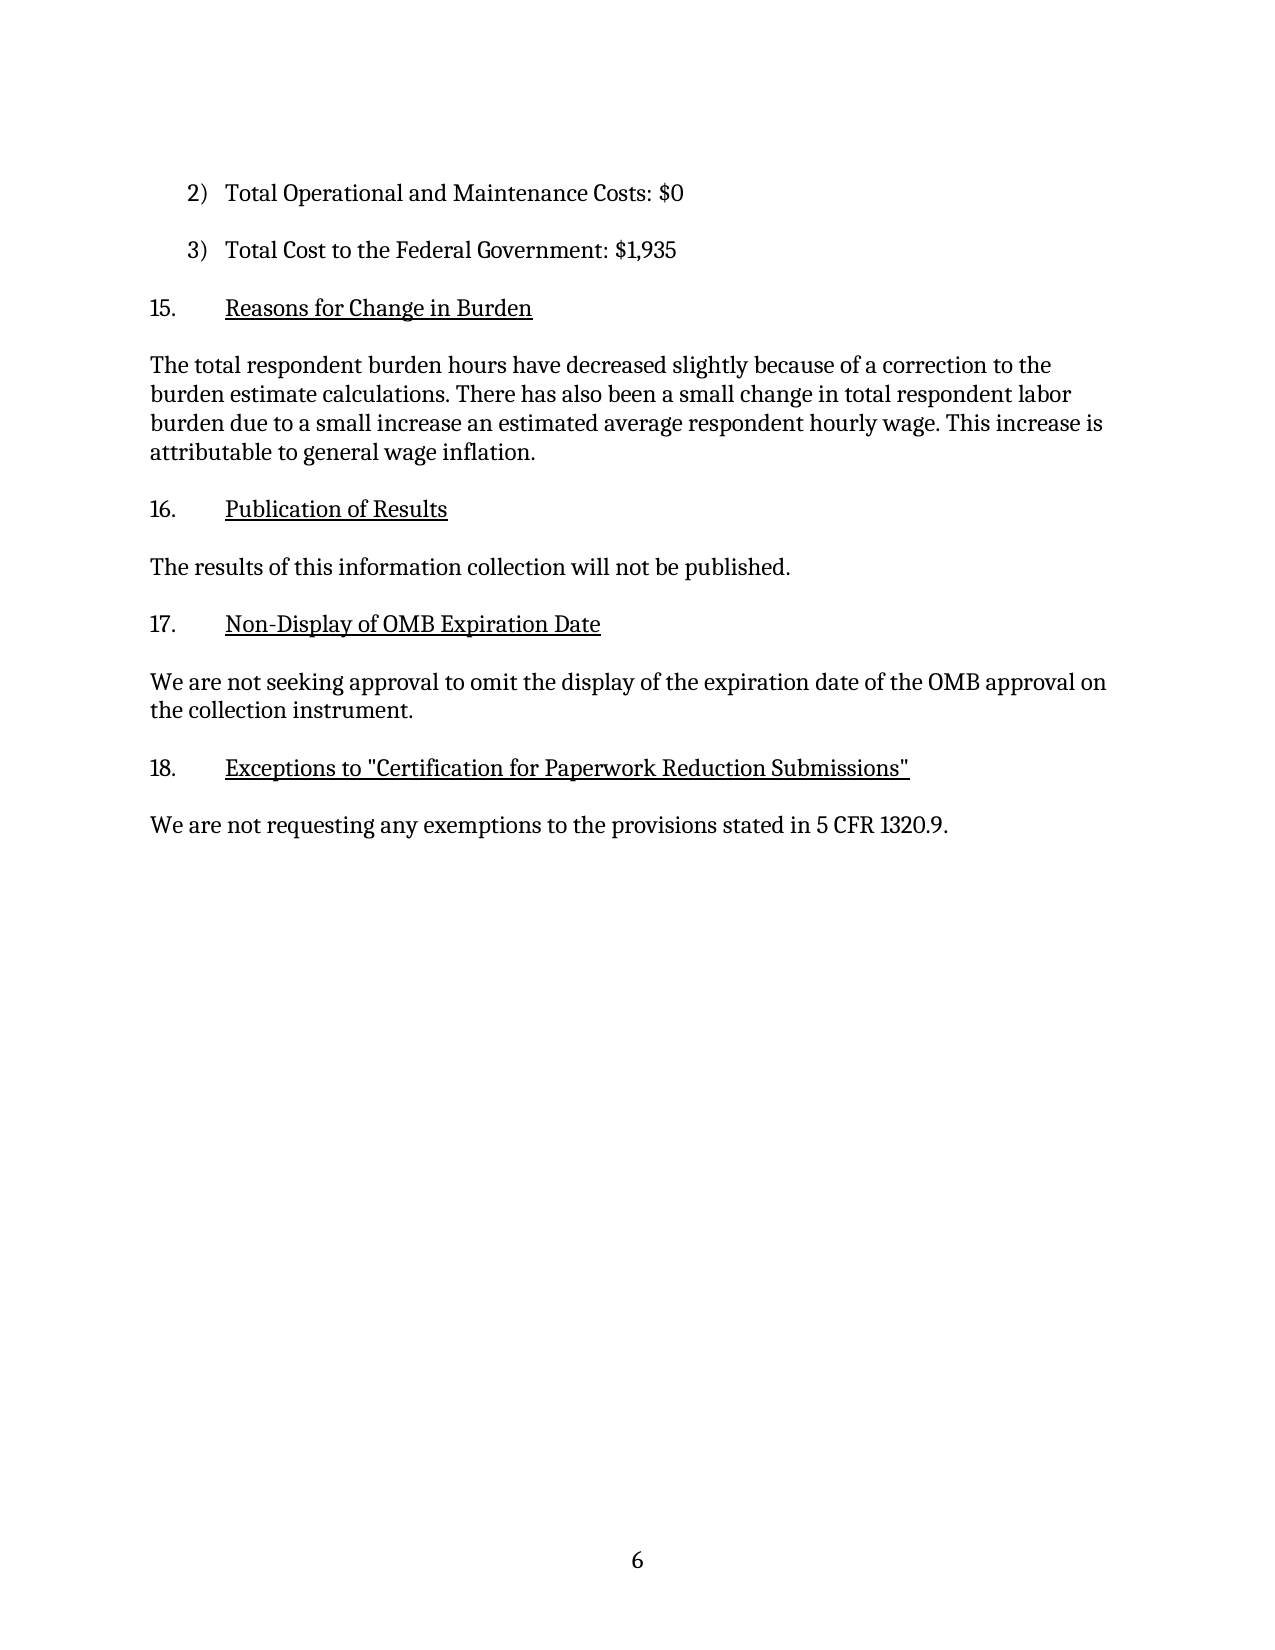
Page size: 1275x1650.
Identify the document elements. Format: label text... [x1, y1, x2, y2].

text The total respondent burden hours have decreased slightly because of a correction to the burden estimate calculations. There has also been a small change in total respondent labor burden due to a small increase an estimated average respondent hourly wage. This increase is attributable to general wage inflation. [150, 351, 1125, 466]
text We are not requesting any exemptions to the provisions stated in 5 CFR 1320.9. [150, 811, 1125, 840]
text 16. Publication of Results [150, 495, 1125, 524]
text We are not seeking approval to omit the display of the expiration date of the OMB approval on the collection instrument. [150, 667, 1125, 725]
text The results of this information collection will not be published. [150, 552, 1125, 581]
text 3) Total Cost to the Federal Government: $1,935 [150, 236, 1125, 265]
text 17. Non-Display of OMB Expiration Date [150, 610, 1125, 639]
text 18. Exceptions to "Certification for Paperwork Reduction Submissions" [150, 754, 1125, 782]
text 15. Reasons for Change in Burden [150, 294, 1125, 322]
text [150, 179, 1125, 207]
